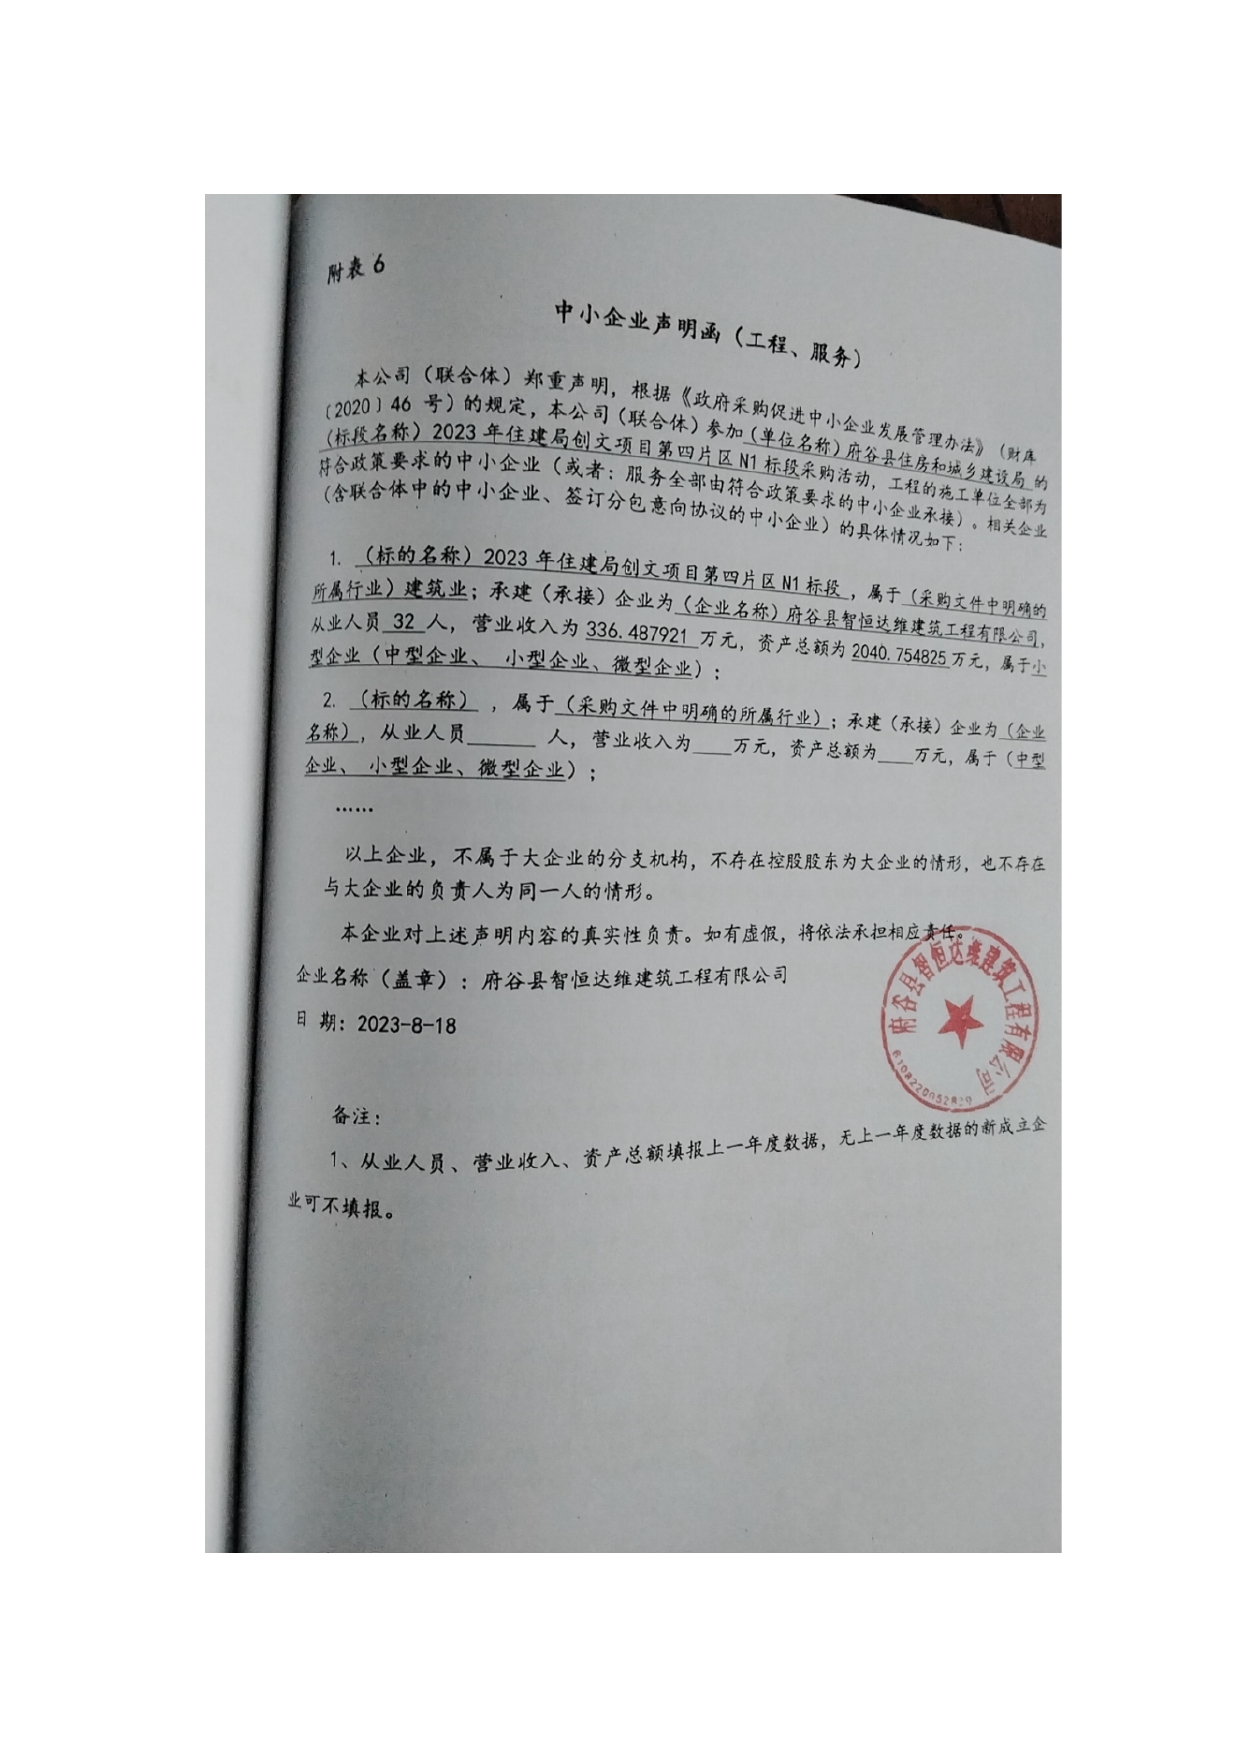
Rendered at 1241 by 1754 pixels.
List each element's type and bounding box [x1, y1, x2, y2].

picture [206, 194, 1062, 1552]
